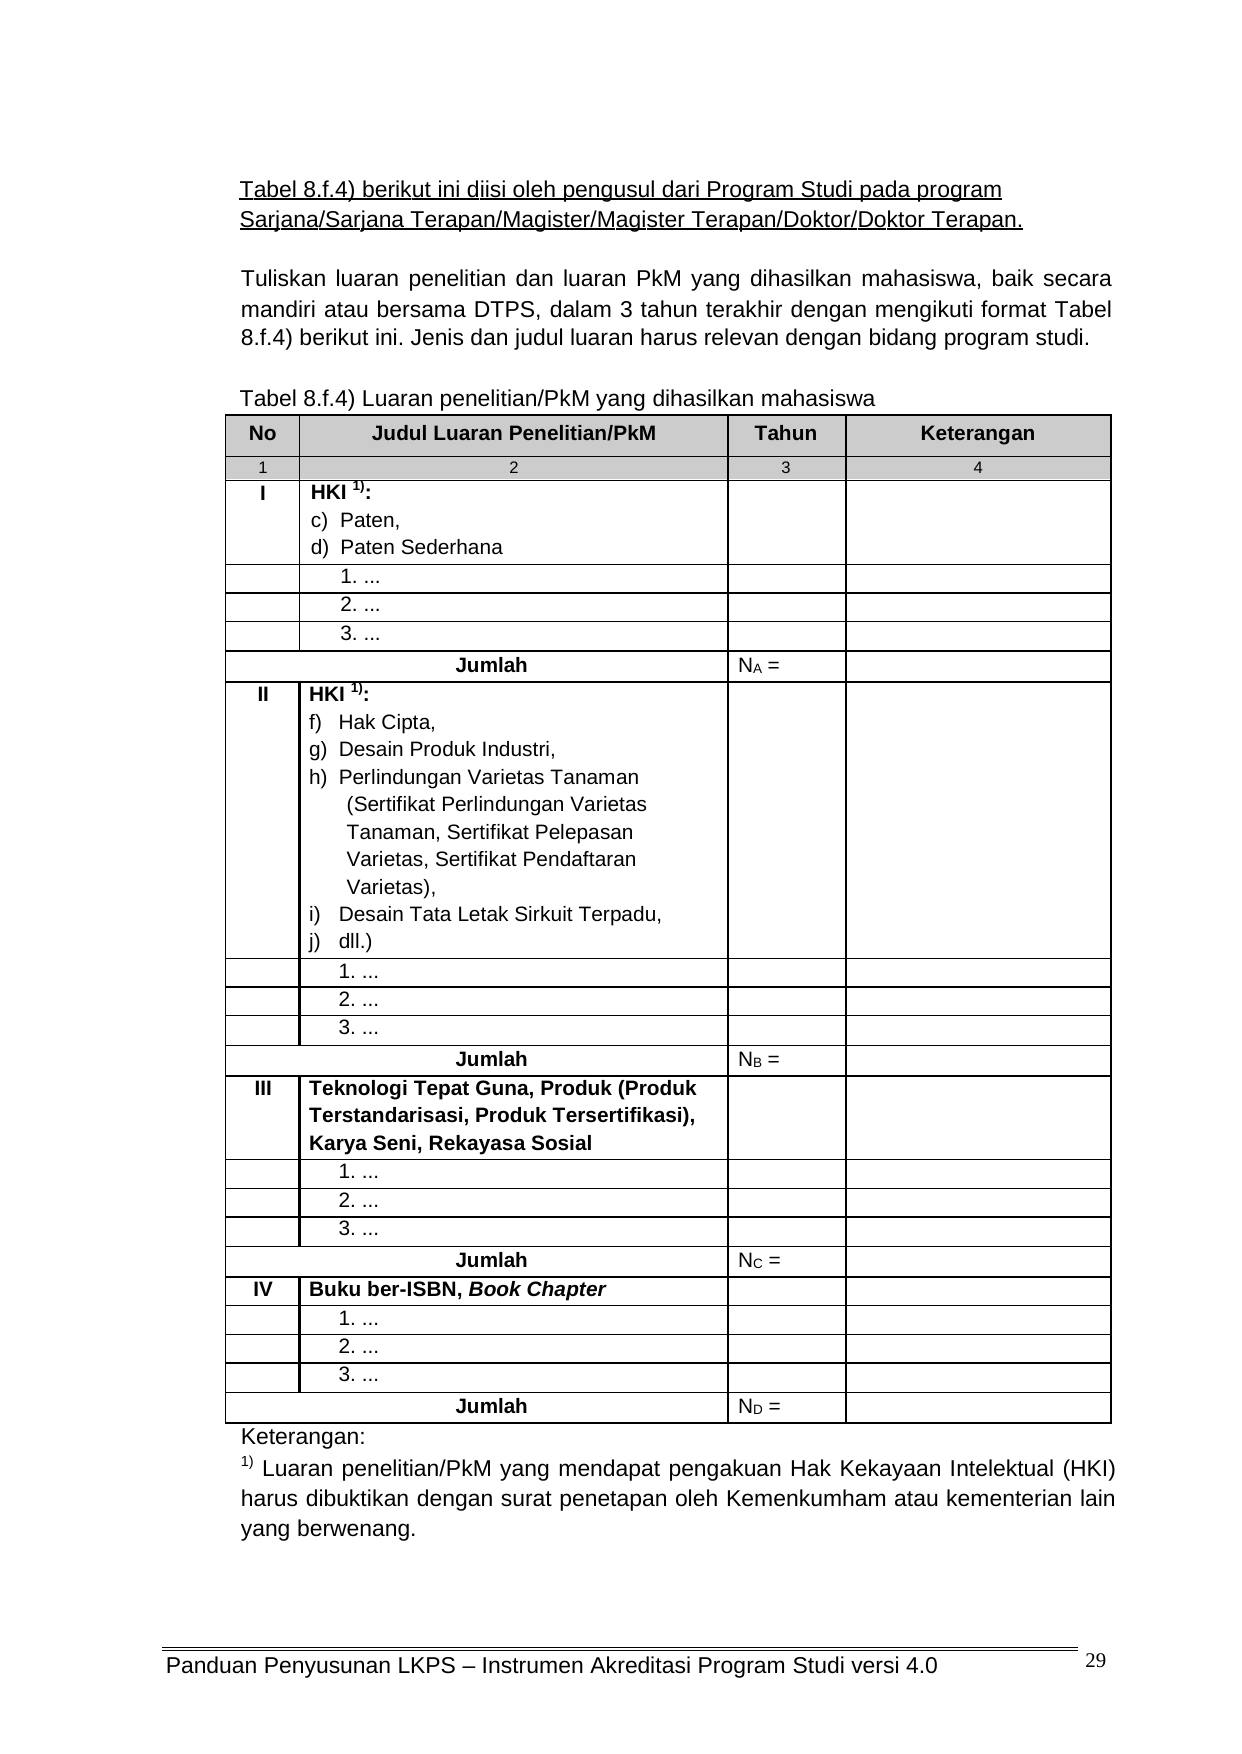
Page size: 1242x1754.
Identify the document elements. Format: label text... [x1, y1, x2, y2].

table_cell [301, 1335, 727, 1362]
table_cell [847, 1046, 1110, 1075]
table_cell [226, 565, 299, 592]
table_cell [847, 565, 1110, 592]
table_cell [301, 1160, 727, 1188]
text Keterangan: [241, 1424, 370, 1449]
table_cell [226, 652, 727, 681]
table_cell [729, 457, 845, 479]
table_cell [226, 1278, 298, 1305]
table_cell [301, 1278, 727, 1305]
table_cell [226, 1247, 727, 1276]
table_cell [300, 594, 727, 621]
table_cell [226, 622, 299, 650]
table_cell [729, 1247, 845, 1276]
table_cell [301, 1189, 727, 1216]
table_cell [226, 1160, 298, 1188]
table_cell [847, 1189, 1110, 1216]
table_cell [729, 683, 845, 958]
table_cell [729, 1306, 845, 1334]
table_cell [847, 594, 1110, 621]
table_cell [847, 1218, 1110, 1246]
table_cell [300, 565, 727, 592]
text Tabel 8.f.4) Luaran penelitian/PkM yang dihasilkan mahasiswa [239, 385, 1127, 410]
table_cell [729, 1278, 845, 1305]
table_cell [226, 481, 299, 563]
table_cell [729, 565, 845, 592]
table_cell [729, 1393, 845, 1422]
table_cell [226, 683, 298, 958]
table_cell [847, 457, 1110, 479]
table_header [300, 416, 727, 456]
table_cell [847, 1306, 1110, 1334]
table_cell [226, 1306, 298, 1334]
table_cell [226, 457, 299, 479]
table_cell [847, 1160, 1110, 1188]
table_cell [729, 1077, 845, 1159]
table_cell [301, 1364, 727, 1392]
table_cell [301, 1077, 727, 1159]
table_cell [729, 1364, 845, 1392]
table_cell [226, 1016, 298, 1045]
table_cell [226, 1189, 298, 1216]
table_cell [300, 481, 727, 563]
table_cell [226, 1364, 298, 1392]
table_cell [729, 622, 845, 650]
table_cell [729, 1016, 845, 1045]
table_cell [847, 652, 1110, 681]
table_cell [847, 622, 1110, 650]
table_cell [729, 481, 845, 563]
text Tuliskan luaran penelitian dan luaran PkM yang dihasilkan mahasiswa, baik secara mandiri atau bersama DTPS, dalam 3 tahun terakhir dengan mengikuti format Tabel [241, 265, 1116, 322]
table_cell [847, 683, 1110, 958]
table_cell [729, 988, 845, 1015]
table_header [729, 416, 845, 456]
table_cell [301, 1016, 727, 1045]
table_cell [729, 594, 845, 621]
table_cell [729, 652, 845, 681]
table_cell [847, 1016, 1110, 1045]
text Tabel 8.f.4) berikut ini diisi oleh pengusul dari Program Studi pada program [239, 176, 1127, 202]
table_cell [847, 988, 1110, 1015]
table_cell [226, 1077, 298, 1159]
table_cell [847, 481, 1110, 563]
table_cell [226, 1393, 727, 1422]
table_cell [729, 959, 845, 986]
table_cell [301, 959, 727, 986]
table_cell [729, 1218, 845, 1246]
text Sarjana/Sarjana Terapan/Magister/Magister Terapan/Doktor/Doktor Terapan. [239, 206, 1127, 231]
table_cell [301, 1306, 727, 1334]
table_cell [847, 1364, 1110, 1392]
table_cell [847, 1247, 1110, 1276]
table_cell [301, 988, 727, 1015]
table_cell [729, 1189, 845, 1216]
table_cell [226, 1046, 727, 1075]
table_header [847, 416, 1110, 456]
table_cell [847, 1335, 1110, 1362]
text 1) Luaran penelitian/PkM yang mendapat pengakuan Hak Kekayaan Intelektual (HKI) harus dibuktikan dengan surat penetapan oleh Kemenkumham atau kementerian lain yang berwenang. [241, 1453, 1116, 1541]
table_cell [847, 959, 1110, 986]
text 8.f.4) berikut ini. Jenis dan judul luaran harus relevan dengan bidang program studi. [241, 326, 1127, 351]
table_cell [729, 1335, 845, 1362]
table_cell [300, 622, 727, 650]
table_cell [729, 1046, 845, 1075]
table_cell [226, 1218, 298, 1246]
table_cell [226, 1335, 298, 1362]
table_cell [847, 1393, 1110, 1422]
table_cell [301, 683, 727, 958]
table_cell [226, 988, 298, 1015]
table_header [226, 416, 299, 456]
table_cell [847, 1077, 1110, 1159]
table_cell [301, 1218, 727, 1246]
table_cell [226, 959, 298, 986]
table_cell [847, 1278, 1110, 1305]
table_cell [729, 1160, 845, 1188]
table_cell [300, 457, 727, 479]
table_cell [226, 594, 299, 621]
